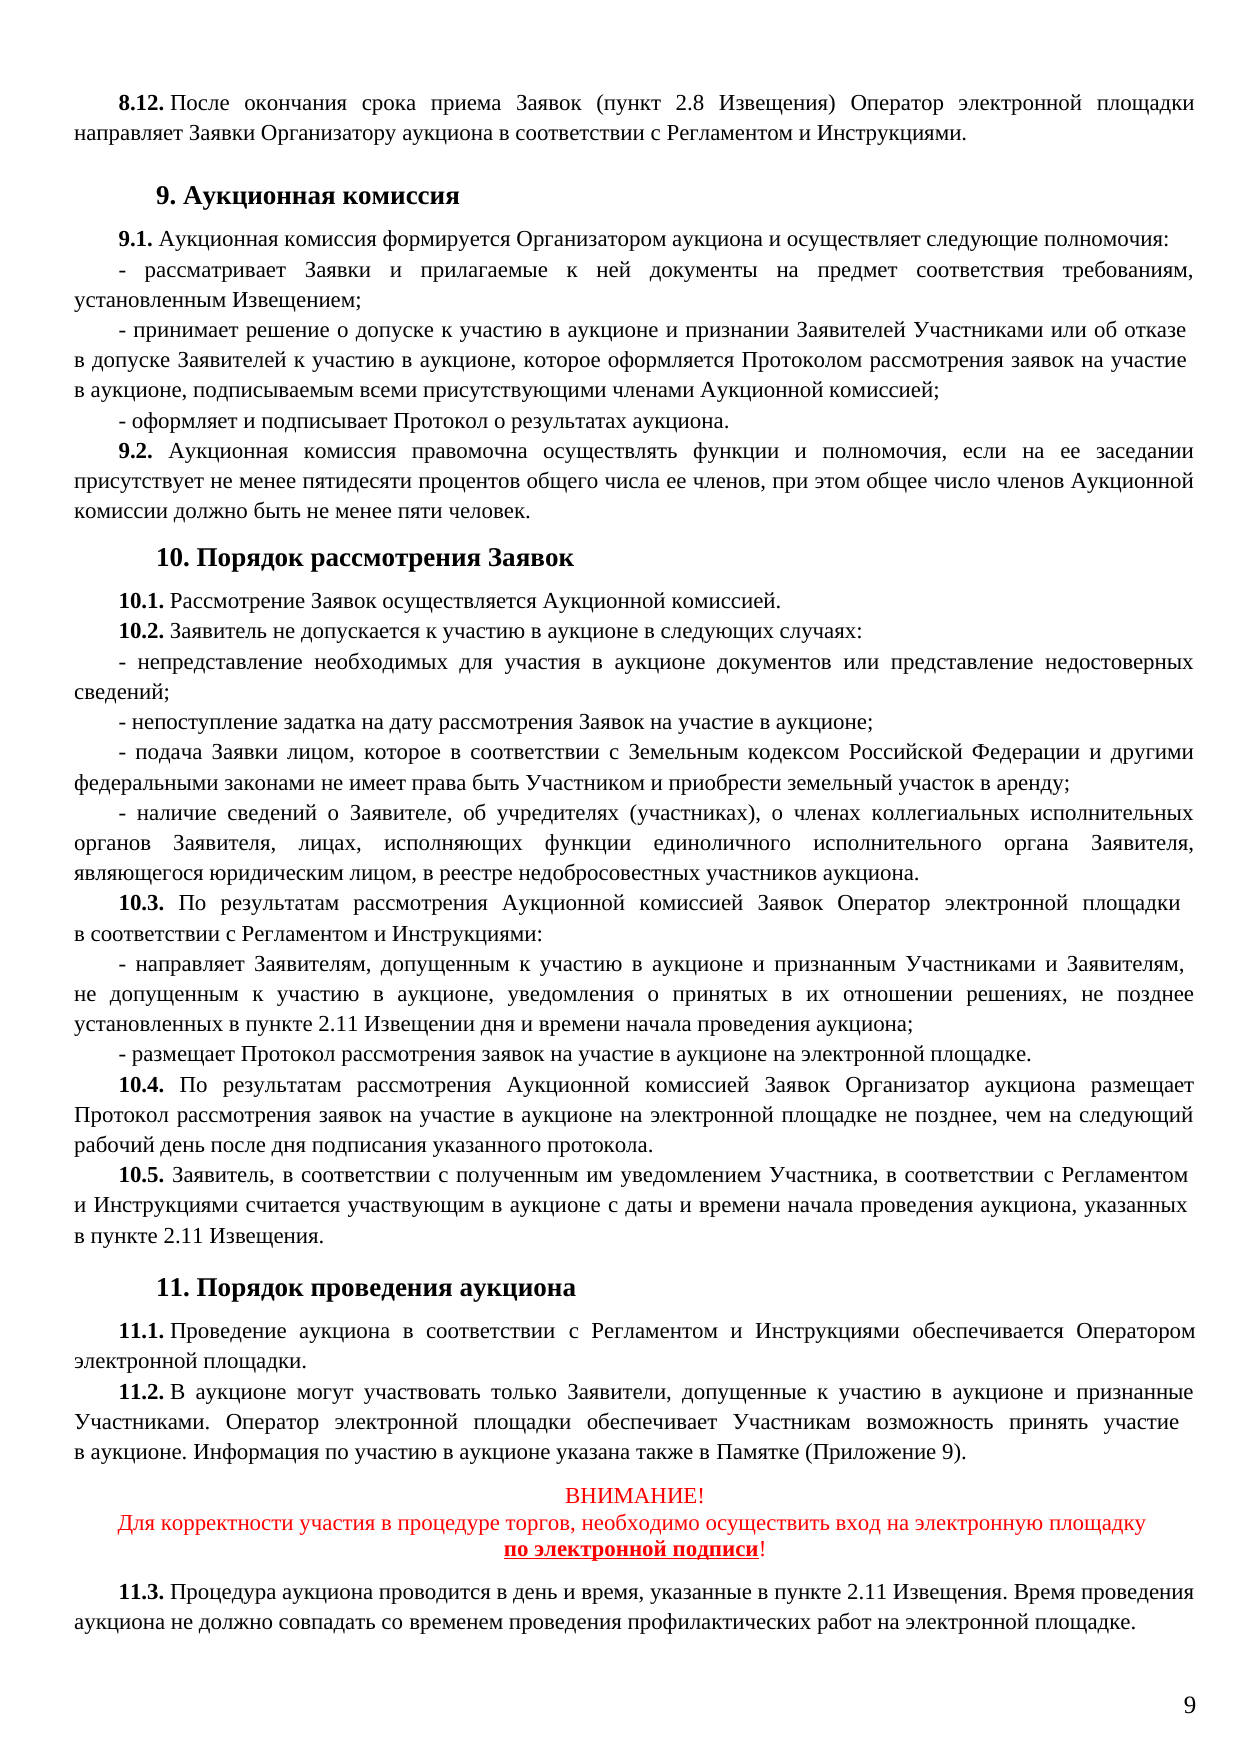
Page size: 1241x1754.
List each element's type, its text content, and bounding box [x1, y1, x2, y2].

subtitle 10. Порядок рассмотрения Заявок [156, 541, 1196, 572]
text 10.2. Заявитель не допускается к участию в аукционе в следующих случаях: [74, 618, 1196, 644]
subtitle 9. Аукционная комиссия [156, 179, 1196, 210]
text 11.3. Процедура аукциона проводится в день и время, указанные в пункте 2.11 Извещения. Время проведения аукциона не должно совпадать со временем проведения профилактических работ на электронной площадке. [74, 1578, 1196, 1634]
text 11.2. В аукционе могут участвовать только Заявители, допущенные к участию в аукционе и признанные Участниками. Оператор электронной площадки обеспечивает Участникам возможность принять участие в аукционе. Информация по участию в аукционе указана также в Памятке (Приложение 9). [74, 1378, 1196, 1464]
text 9.2. Аукционная комиссия правомочна осуществлять функции и полномочия, если на ее заседании присутствует не менее пятидесяти процентов общего числа ее членов, при этом общее число членов Аукционной комиссии должно быть не менее пяти человек. [74, 437, 1196, 524]
text - принимает решение о допуске к участию в аукционе и признании Заявителей Участниками или об отказе в допуске Заявителей к участию в аукционе, которое оформляется Протоколом рассмотрения заявок на участие в аукционе, подписываемым всеми присутствующими членами Аукционной комиссией; [74, 316, 1196, 403]
text 10.5. Заявитель, в соответствии с полученным им уведомлением Участника, в соответствии с Регламентом и Инструкциями считается участвующим в аукционе с даты и времени начала проведения аукциона, указанных в пункте 2.11 Извещения. [74, 1161, 1196, 1248]
text 11.1. Проведение аукциона в соответствии с Регламентом и Инструкциями обеспечивается Оператором электронной площадки. [74, 1317, 1196, 1374]
text - наличие сведений о Заявителе, об учредителях (участниках), о членах коллегиальных исполнительных органов Заявителя, лицах, исполняющих функции единоличного исполнительного органа Заявителя, являющегося юридическим лицом, в реестре недобросовестных участников аукциона. [74, 799, 1196, 886]
text 10.3. По результатам рассмотрения Аукционной комиссией Заявок Оператор электронной площадки в соответствии с Регламентом и Инструкциями: [74, 889, 1196, 946]
text - непредставление необходимых для участия в аукционе документов или представление недостоверных сведений; [74, 648, 1196, 704]
text 10.1. Рассмотрение Заявок осуществляется Аукционной комиссией. [74, 587, 1196, 614]
text ВНИМАНИЕ! Для корректности участия в процедуре торгов, необходимо осуществить вход на электронную площадку по электронной подписи! [74, 1482, 1196, 1561]
text - непоступление задатка на дату рассмотрения Заявок на участие в аукционе; [74, 708, 1196, 734]
text - размещает Протокол рассмотрения заявок на участие в аукционе на электронной площадке. [74, 1041, 1196, 1067]
text 9.1. Аукционная комиссия формируется Организатором аукциона и осуществляет следующие полномочия: [74, 225, 1196, 252]
text - рассматривает Заявки и прилагаемые к ней документы на предмет соответствия требованиям, установленным Извещением; [74, 256, 1196, 312]
text - подача Заявки лицом, которое в соответствии с Земельным кодексом Российской Федерации и другими федеральными законами не имеет права быть Участником и приобрести земельный участок в аренду; [74, 738, 1196, 795]
subtitle 11. Порядок проведения аукциона [156, 1271, 1196, 1302]
text 8.12. После окончания срока приема Заявок (пункт 2.8 Извещения) Оператор электронной площадки направляет Заявки Организатору аукциона в соответствии с Регламентом и Инструкциями. [74, 89, 1196, 145]
text 10.4. По результатам рассмотрения Аукционной комиссией Заявок Организатор аукциона размещает Протокол рассмотрения заявок на участие в аукционе на электронной площадке не позднее, чем на следующий рабочий день после дня подписания указанного протокола. [74, 1071, 1196, 1157]
text - направляет Заявителям, допущенным к участию в аукционе и признанным Участниками и Заявителям, не допущенным к участию в аукционе, уведомления о принятых в их отношении решениях, не позднее установленных в пункте 2.11 Извещении дня и времени начала проведения аукциона; [74, 950, 1196, 1037]
text - оформляет и подписывает Протокол о результатах аукциона. [74, 407, 1196, 433]
